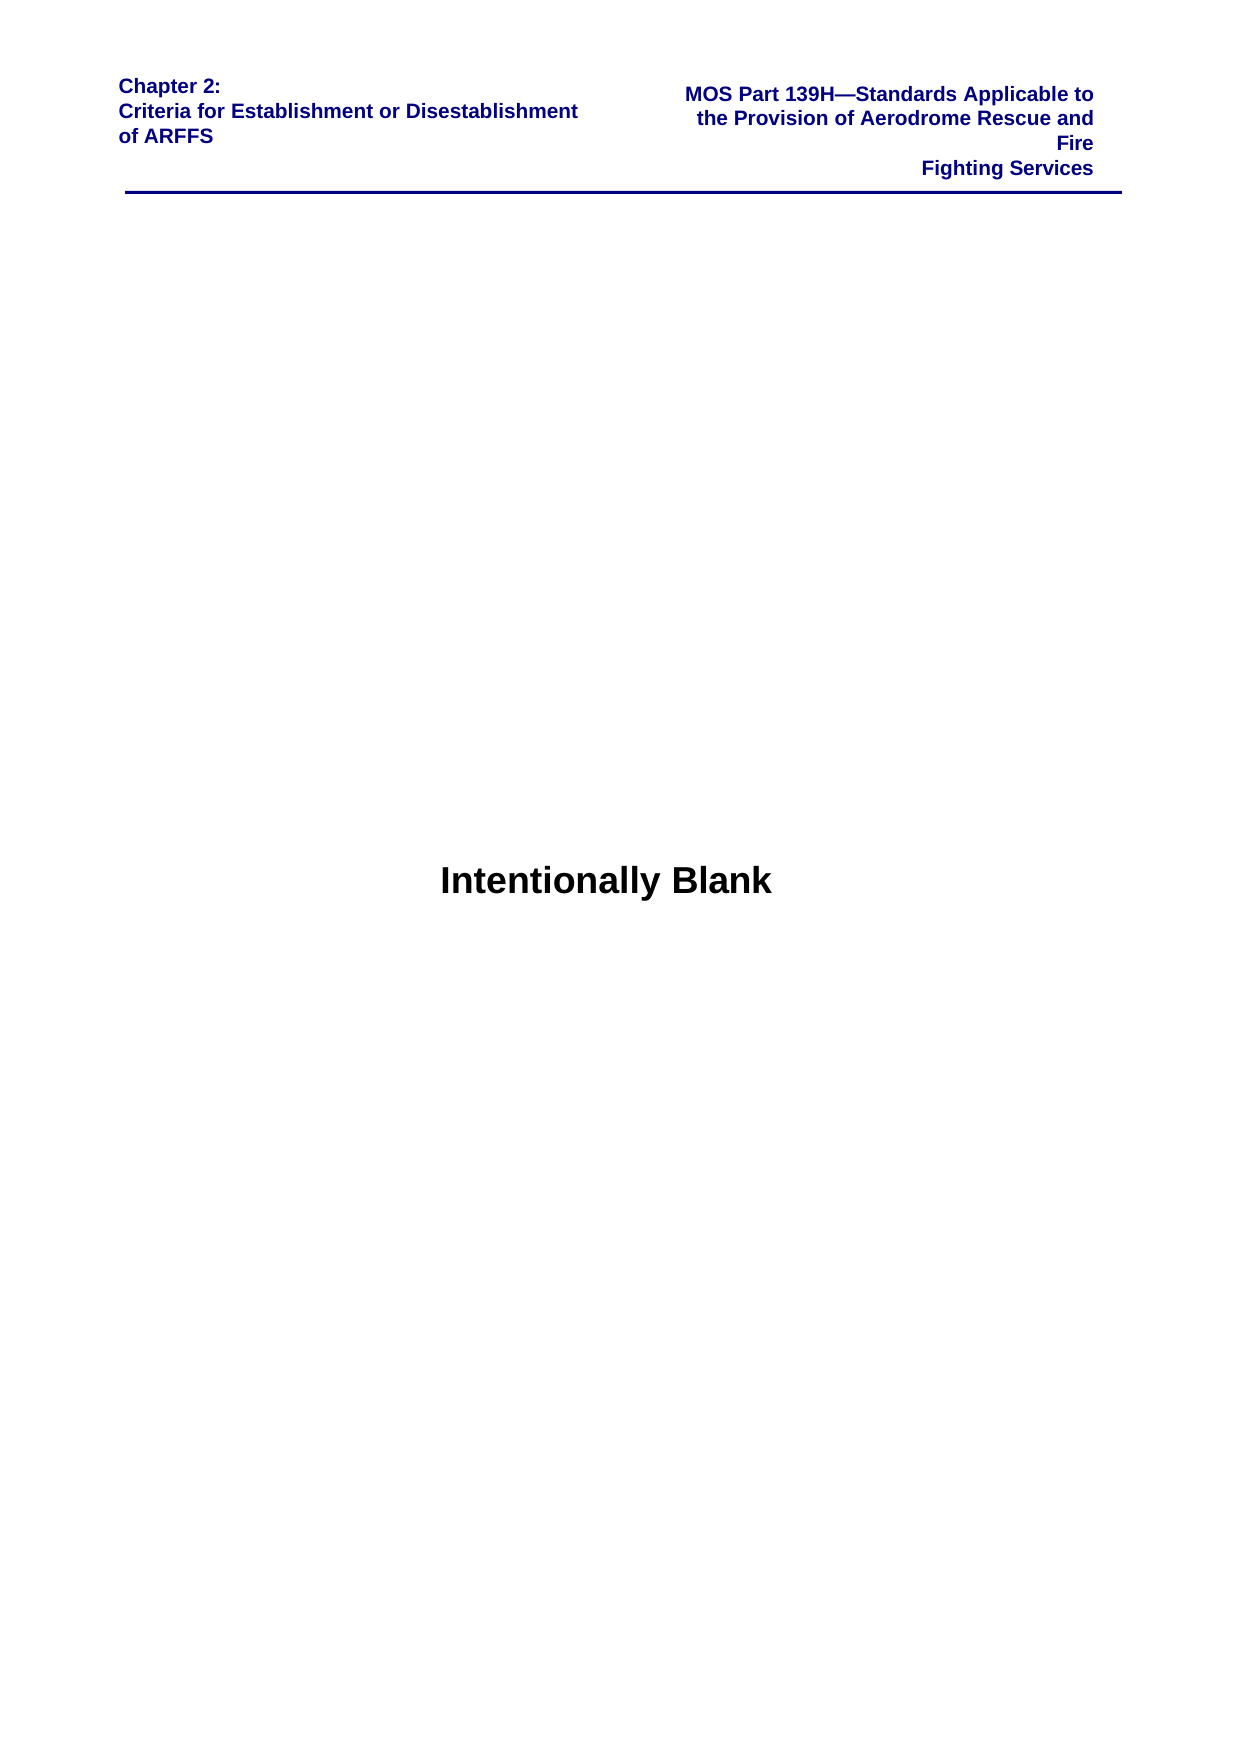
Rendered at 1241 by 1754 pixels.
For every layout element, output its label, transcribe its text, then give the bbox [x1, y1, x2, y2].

text Chapter 2: [118, 74, 581, 98]
subtitle Intentionally Blank [111, 858, 1102, 901]
text MOS Part 139H—Standards Applicable to the Provision of Aerodrome Rescue and Fire [649, 82, 1094, 155]
text Criteria for Establishment or Disestablishment of ARFFS [118, 99, 581, 147]
text Fighting Services [637, 156, 1094, 179]
